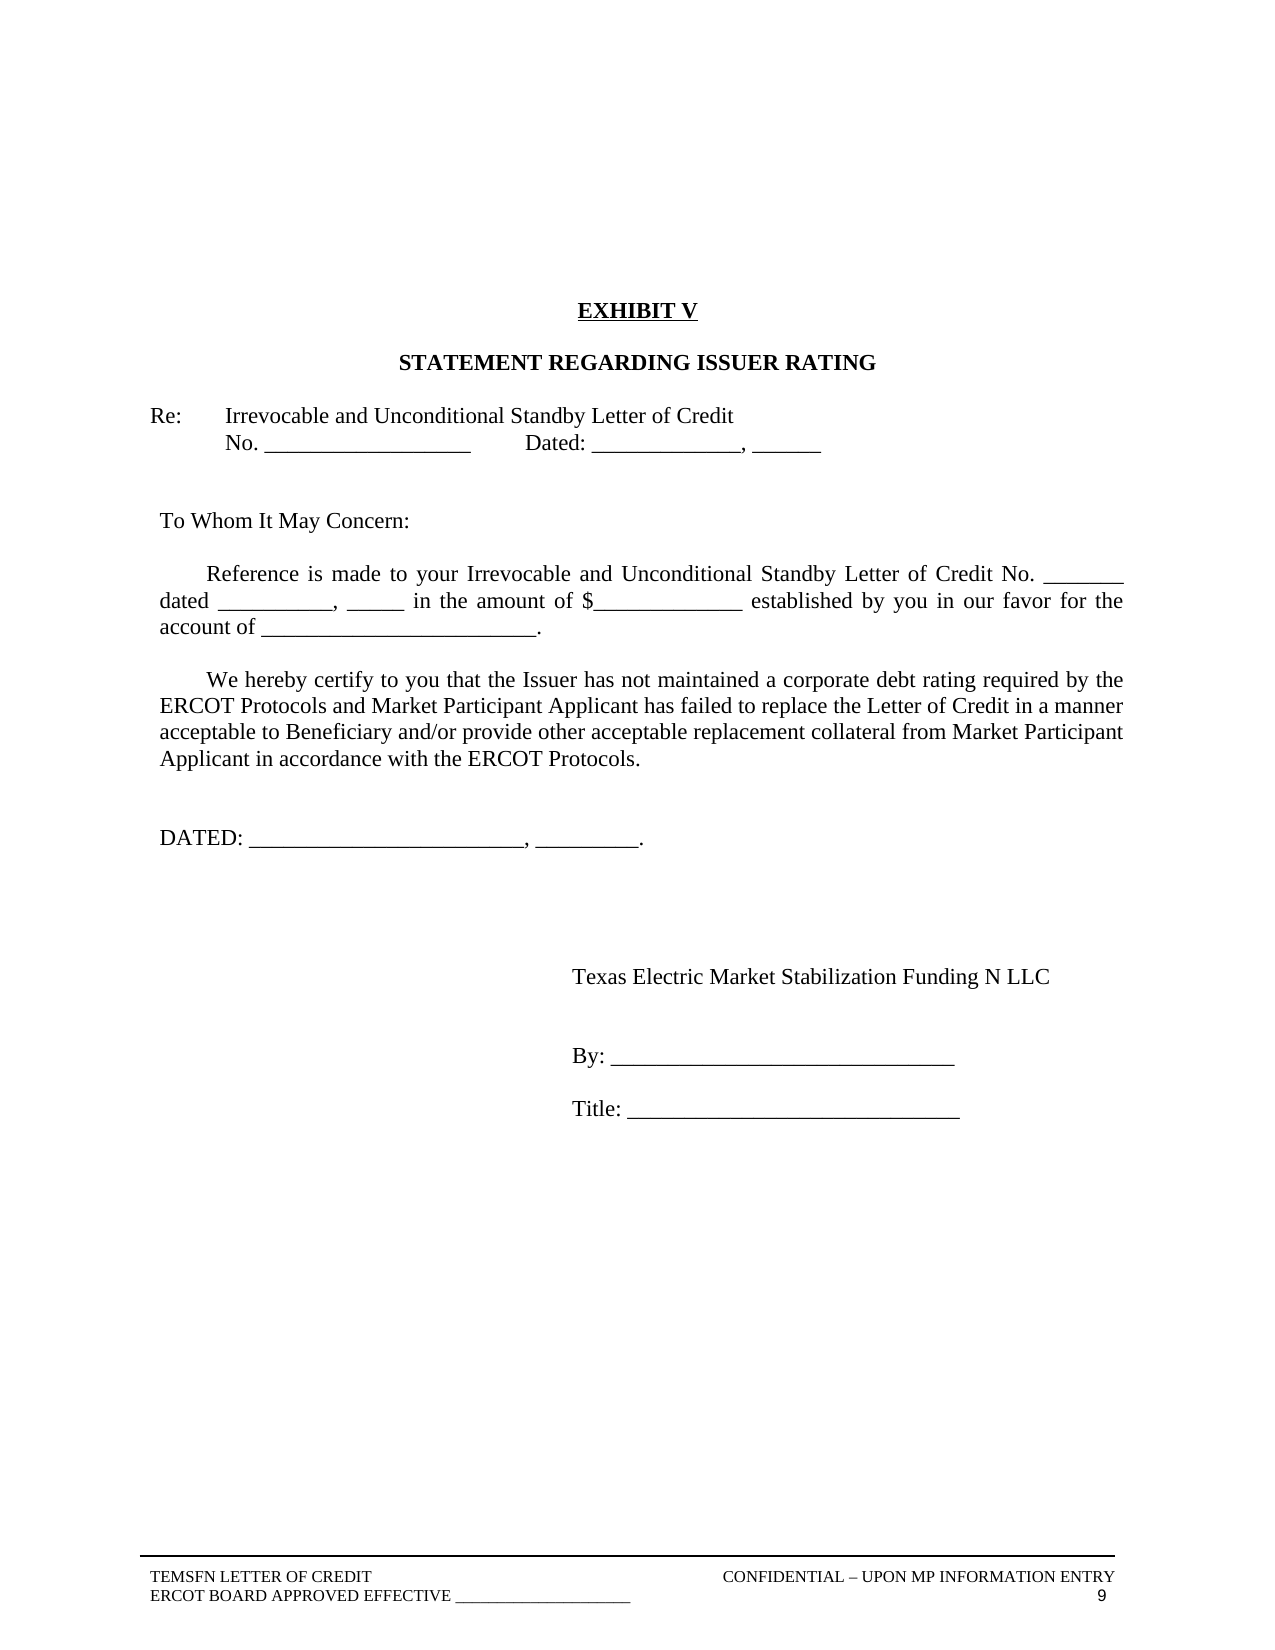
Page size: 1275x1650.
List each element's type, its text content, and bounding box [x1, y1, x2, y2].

text Re: Irrevocable and Unconditional Standby Letter of Credit [150, 402, 1125, 428]
text By: ______________________________ [159, 1042, 1125, 1069]
subtitle EXHIBIT V [150, 297, 1125, 323]
text To Whom It May Concern: [159, 508, 1125, 534]
text Title: _____________________________ [159, 1095, 1125, 1121]
text Texas Electric Market Stabilization Funding N LLC [159, 963, 1125, 990]
text We hereby certify to you that the Issuer has not maintained a corporate debt rating required by the ERCOT Protocols and Market Participant Applicant has failed to replace the Letter of Credit in a manner acceptable to Beneficiary and/or provide other acceptable replacement collateral from Market Participant Applicant in accordance with the ERCOT Protocols. [159, 666, 1125, 771]
subtitle STATEMENT REGARDING ISSUER RATING [150, 349, 1125, 376]
text Reference is made to your Irrevocable and Unconditional Standby Letter of Credit No. _______ dated __________, _____ in the amount of $_____________ established by you in our favor for the account of ________________________. [159, 560, 1125, 639]
text DATED: ________________________, _________. [159, 824, 1125, 850]
text No. __________________ Dated: _____________, ______ [150, 428, 1125, 455]
